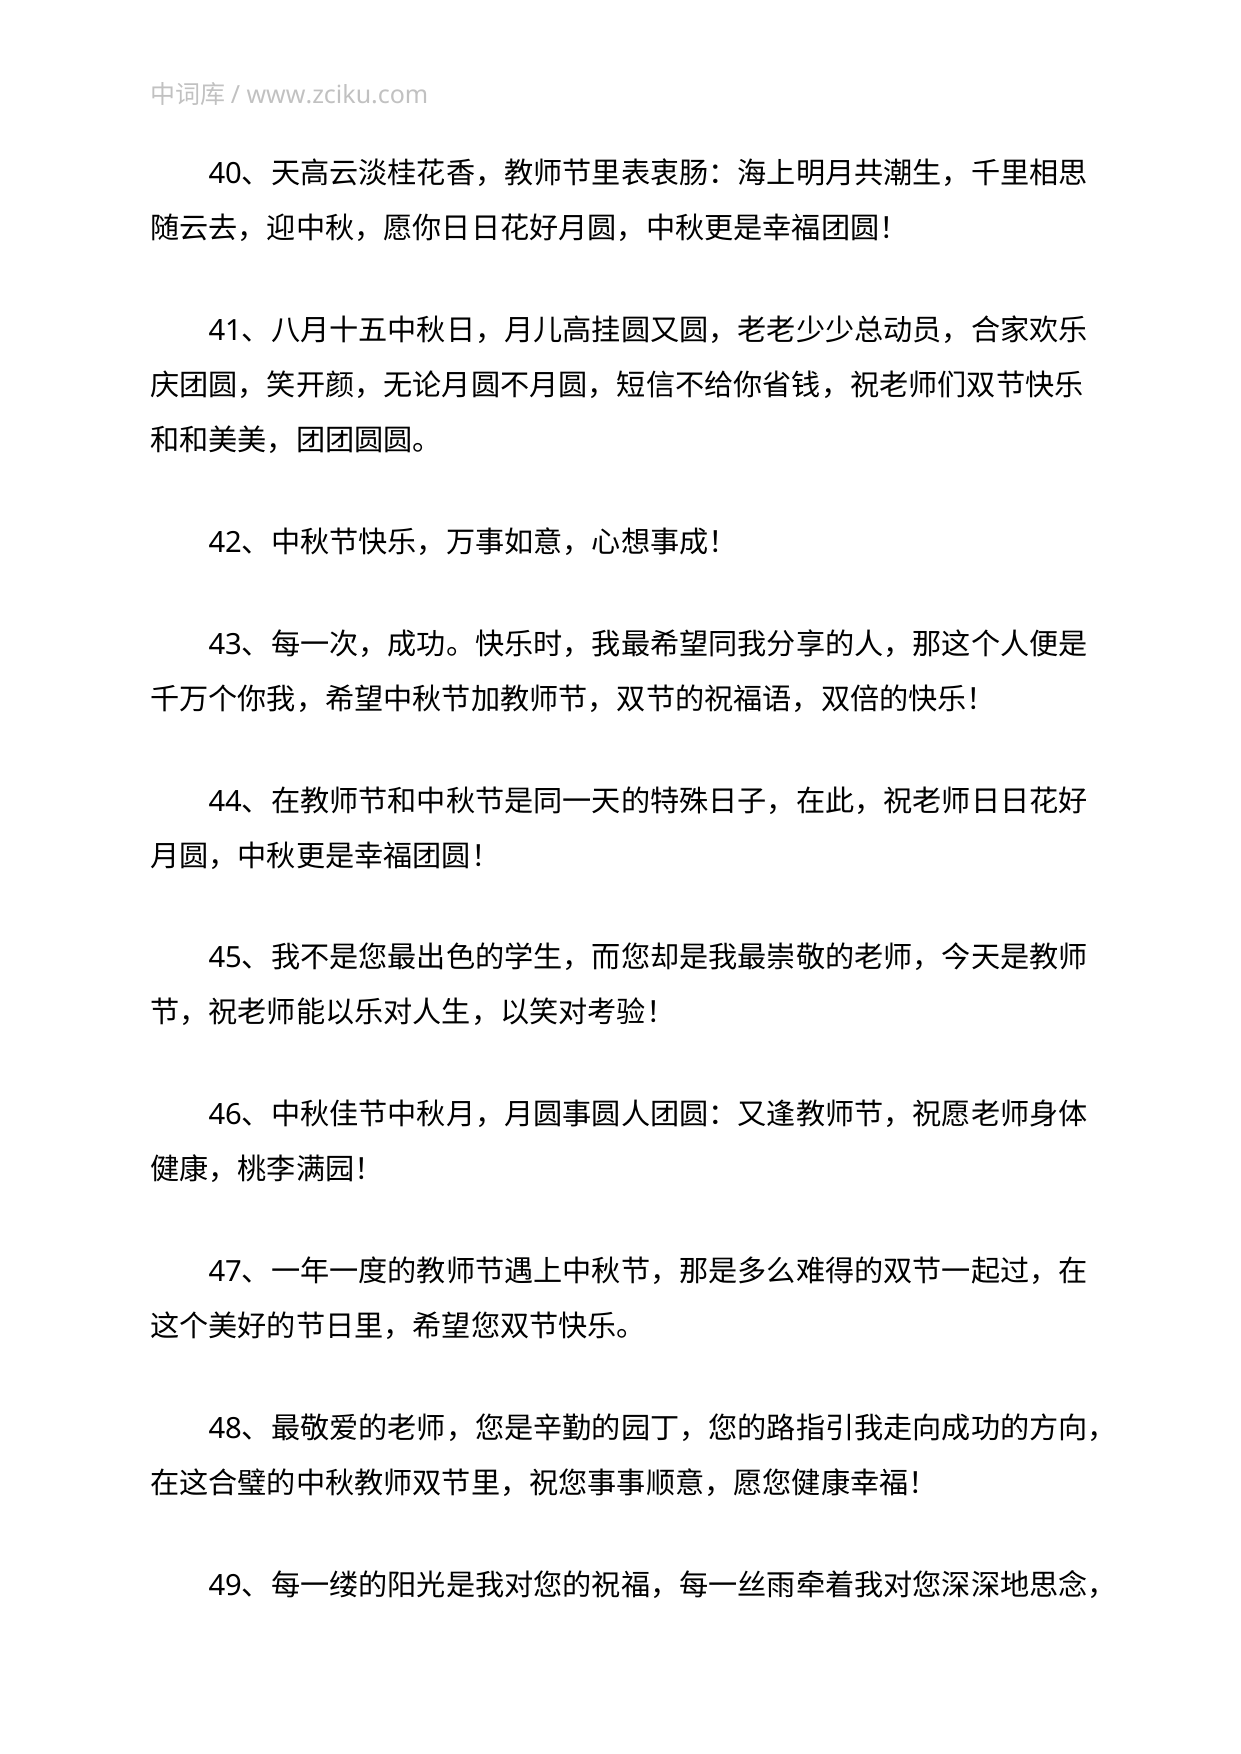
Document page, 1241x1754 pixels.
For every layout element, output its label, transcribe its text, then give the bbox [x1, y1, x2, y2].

text 42、中秋节快乐，万事如意，心想事成！ [150, 518, 1090, 561]
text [150, 1561, 1090, 1603]
text 47、一年一度的教师节遇上中秋节，那是多么难得的双节一起过，在这个美好的节日里，希望您双节快乐。 [150, 1247, 1090, 1345]
text 44、在教师节和中秋节是同一天的特殊日子，在此，祝老师日日花好月圆，中秋更是幸福团圆！ [150, 777, 1090, 874]
text 48、最敬爱的老师，您是辛勤的园丁，您的路指引我走向成功的方向，在这合璧的中秋教师双节里，祝您事事顺意，愿您健康幸福！ [150, 1404, 1090, 1502]
text 45、我不是您最出色的学生，而您却是我最崇敬的老师，今天是教师节，祝老师能以乐对人生，以笑对考验！ [150, 934, 1090, 1031]
text 46、中秋佳节中秋月，月圆事圆人团圆：又逢教师节，祝愿老师身体健康，桃李满园！ [150, 1091, 1090, 1188]
text 41、八月十五中秋日，月儿高挂圆又圆，老老少少总动员，合家欢乐庆团圆，笑开颜，无论月圆不月圆，短信不给你省钱，祝老师们双节快乐和和美美，团团圆圆。 [150, 307, 1090, 459]
text 43、每一次，成功。快乐时，我最希望同我分享的人，那这个人便是千万个你我，希望中秋节加教师节，双节的祝福语，双倍的快乐！ [150, 620, 1090, 718]
text 40、天高云淡桂花香，教师节里表衷肠：海上明月共潮生，千里相思随云去，迎中秋，愿你日日花好月圆，中秋更是幸福团圆！ [150, 150, 1090, 247]
